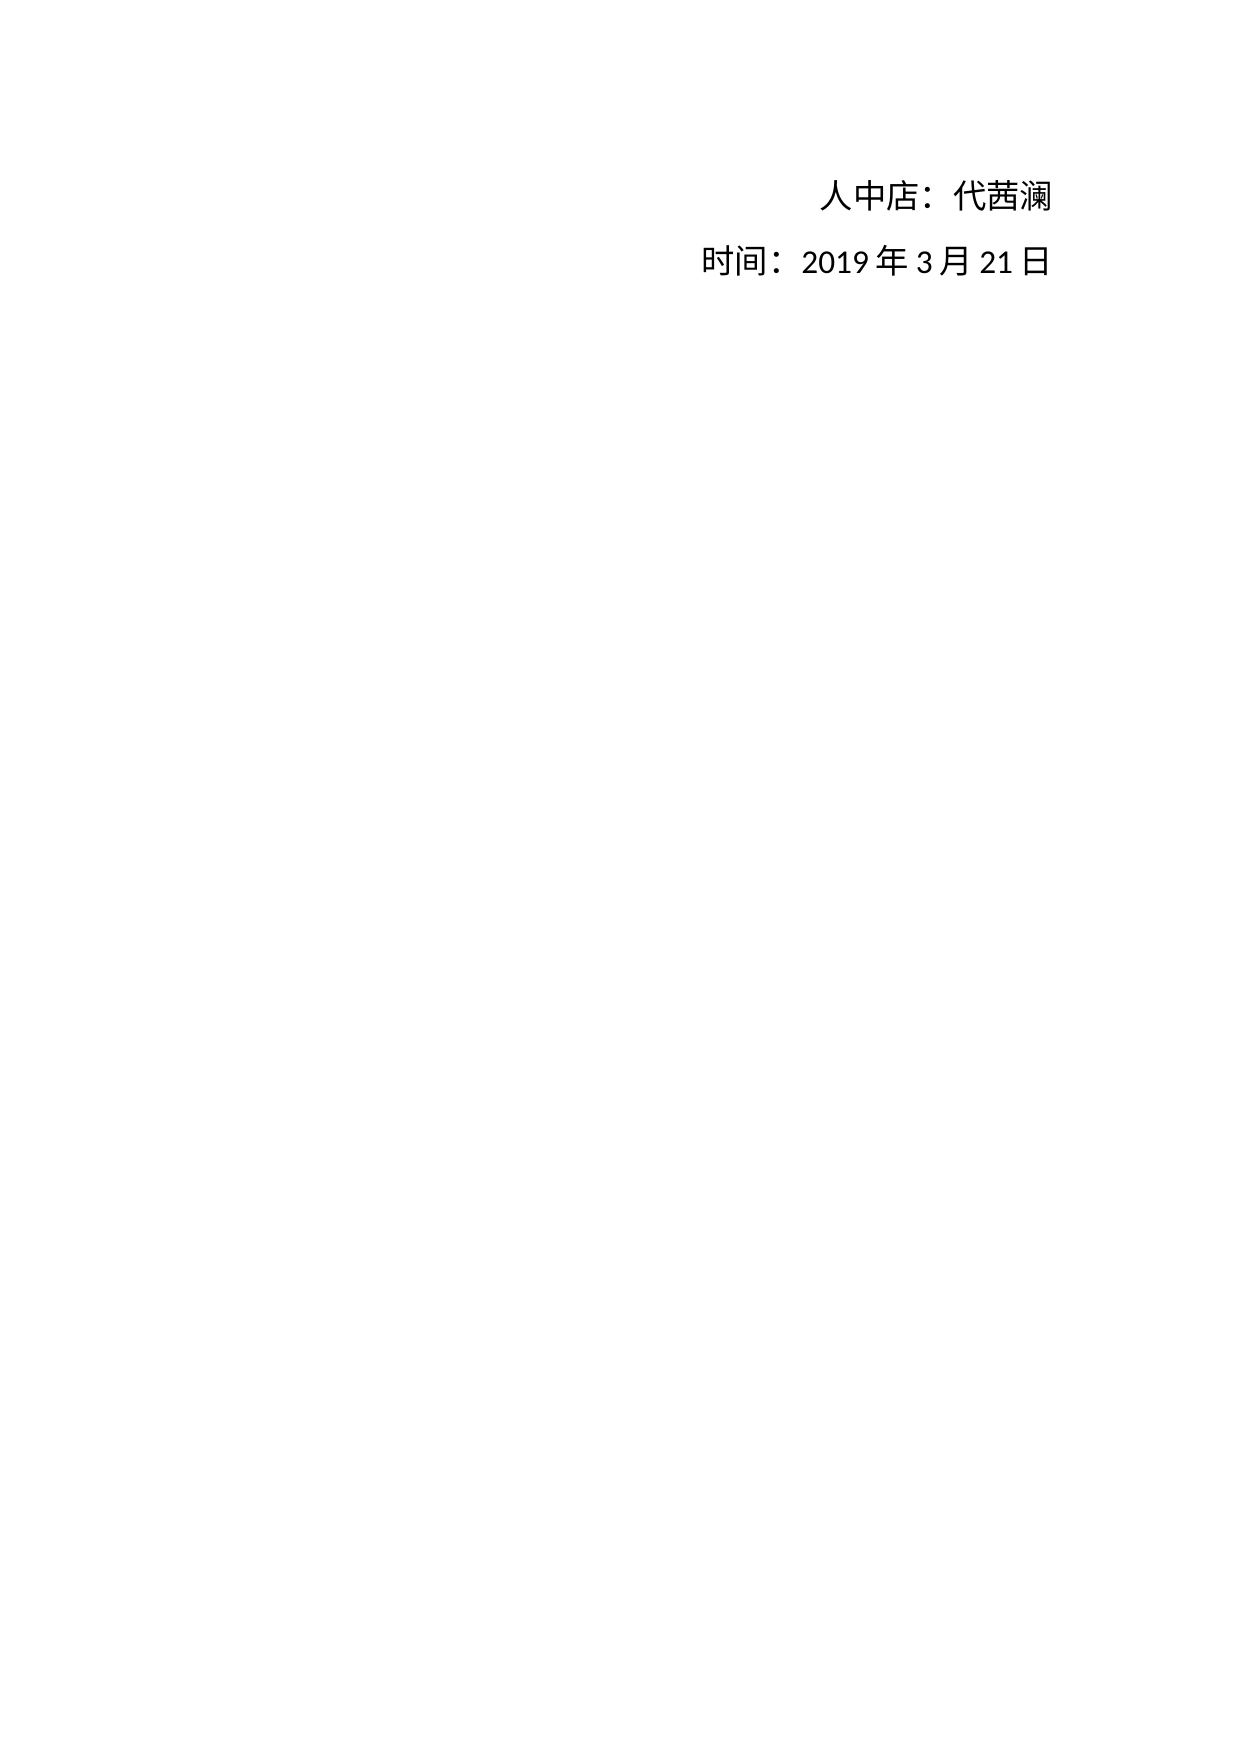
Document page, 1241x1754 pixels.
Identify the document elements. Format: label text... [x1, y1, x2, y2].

text 时间：2019年3月21日 [187, 227, 1053, 292]
text 人中店：代茜澜 [187, 162, 1053, 227]
